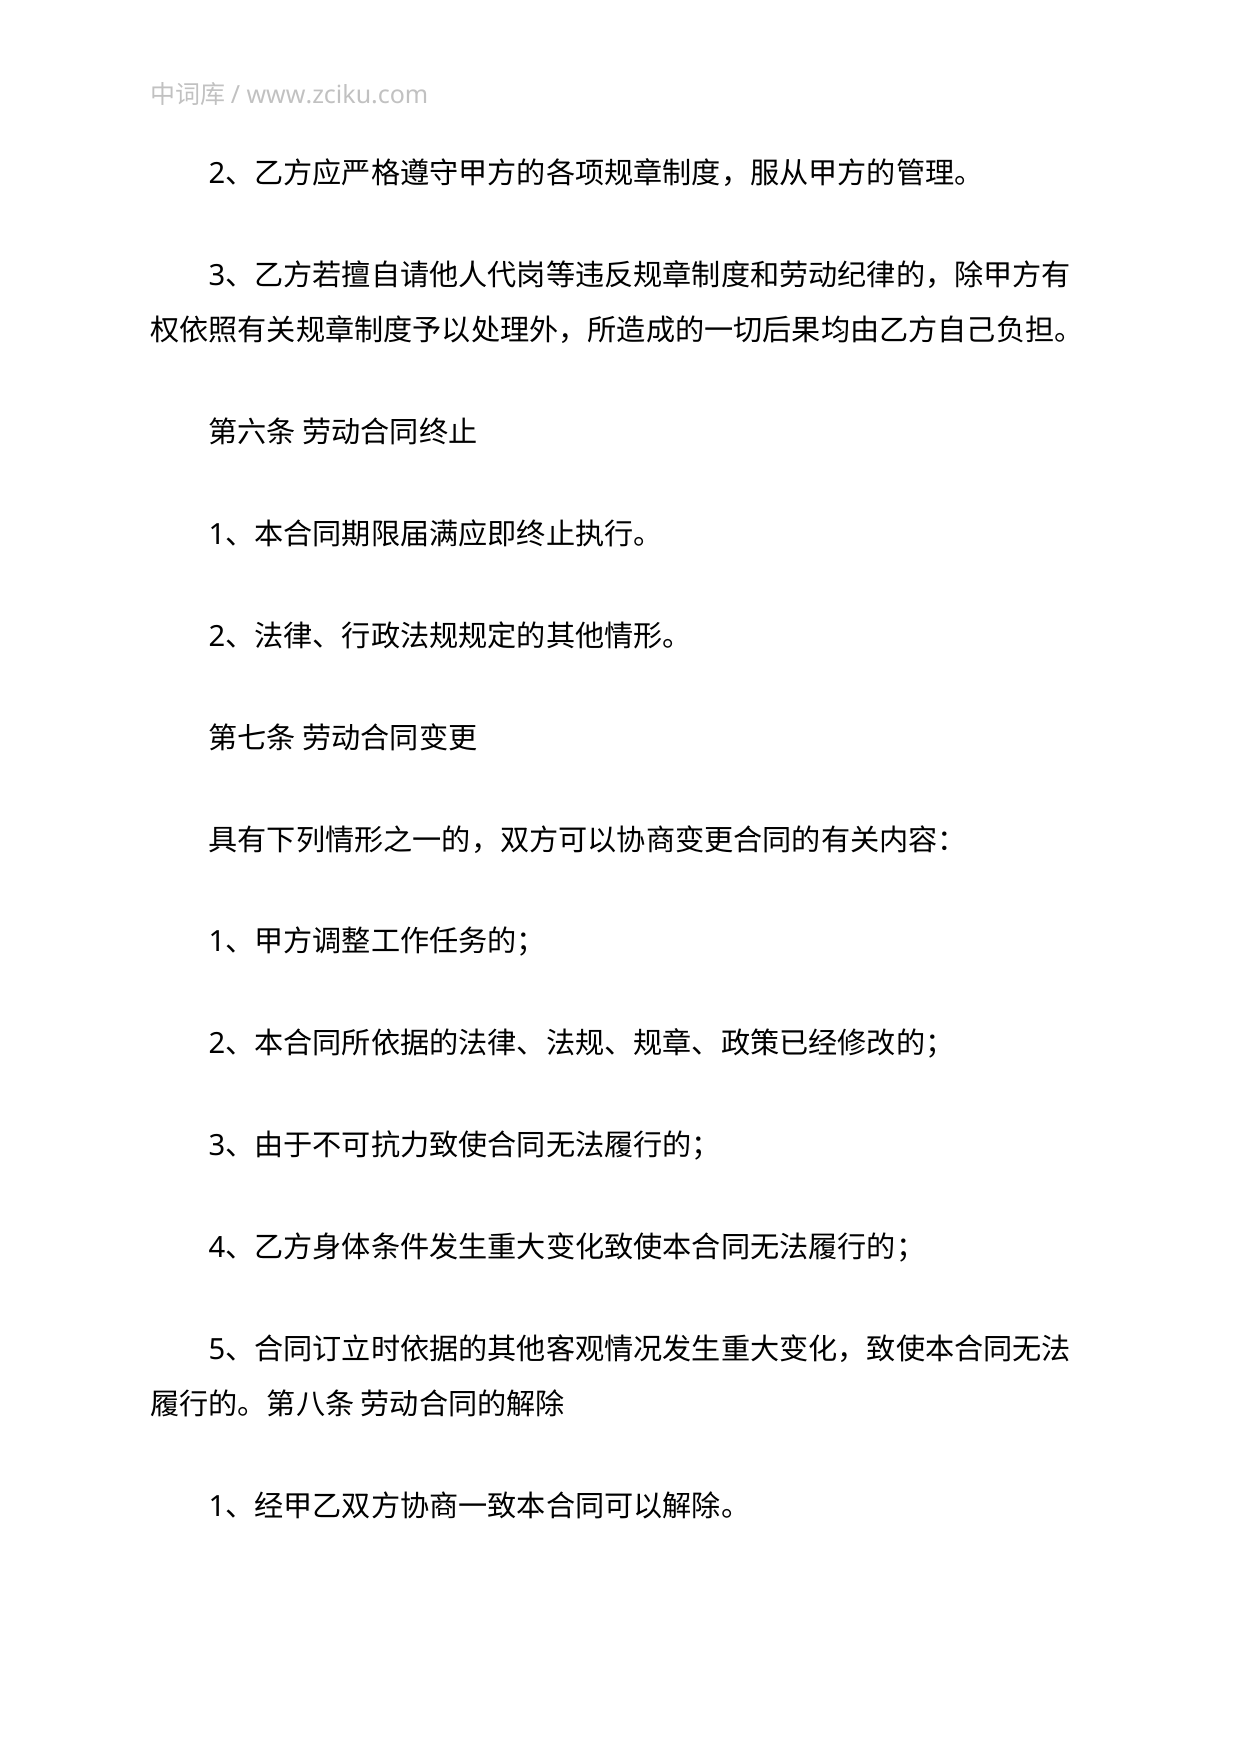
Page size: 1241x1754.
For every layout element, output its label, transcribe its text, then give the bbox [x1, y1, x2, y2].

text 3、乙方若擅自请他人代岗等违反规章制度和劳动纪律的，除甲方有权依照有关规章制度予以处理外，所造成的一切后果均由乙方自己负担。 [150, 252, 1090, 349]
text 3、由于不可抗力致使合同无法履行的； [150, 1122, 1090, 1164]
text 第七条 劳动合同变更 [150, 714, 1090, 757]
text 1、本合同期限届满应即终止执行。 [150, 511, 1090, 553]
text 2、本合同所依据的法律、法规、规章、政策已经修改的； [150, 1020, 1090, 1062]
text 2、乙方应严格遵守甲方的各项规章制度，服从甲方的管理。 [150, 150, 1090, 192]
text 具有下列情形之一的，双方可以协商变更合同的有关内容： [150, 816, 1090, 858]
text 1、经甲乙双方协商一致本合同可以解除。 [150, 1483, 1090, 1525]
text 5、合同订立时依据的其他客观情况发生重大变化，致使本合同无法履行的。第八条 劳动合同的解除 [150, 1326, 1090, 1423]
text 2、法律、行政法规规定的其他情形。 [150, 612, 1090, 655]
text 4、乙方身体条件发生重大变化致使本合同无法履行的； [150, 1224, 1090, 1266]
text 第六条 劳动合同终止 [150, 409, 1090, 451]
text 1、甲方调整工作任务的； [150, 918, 1090, 960]
